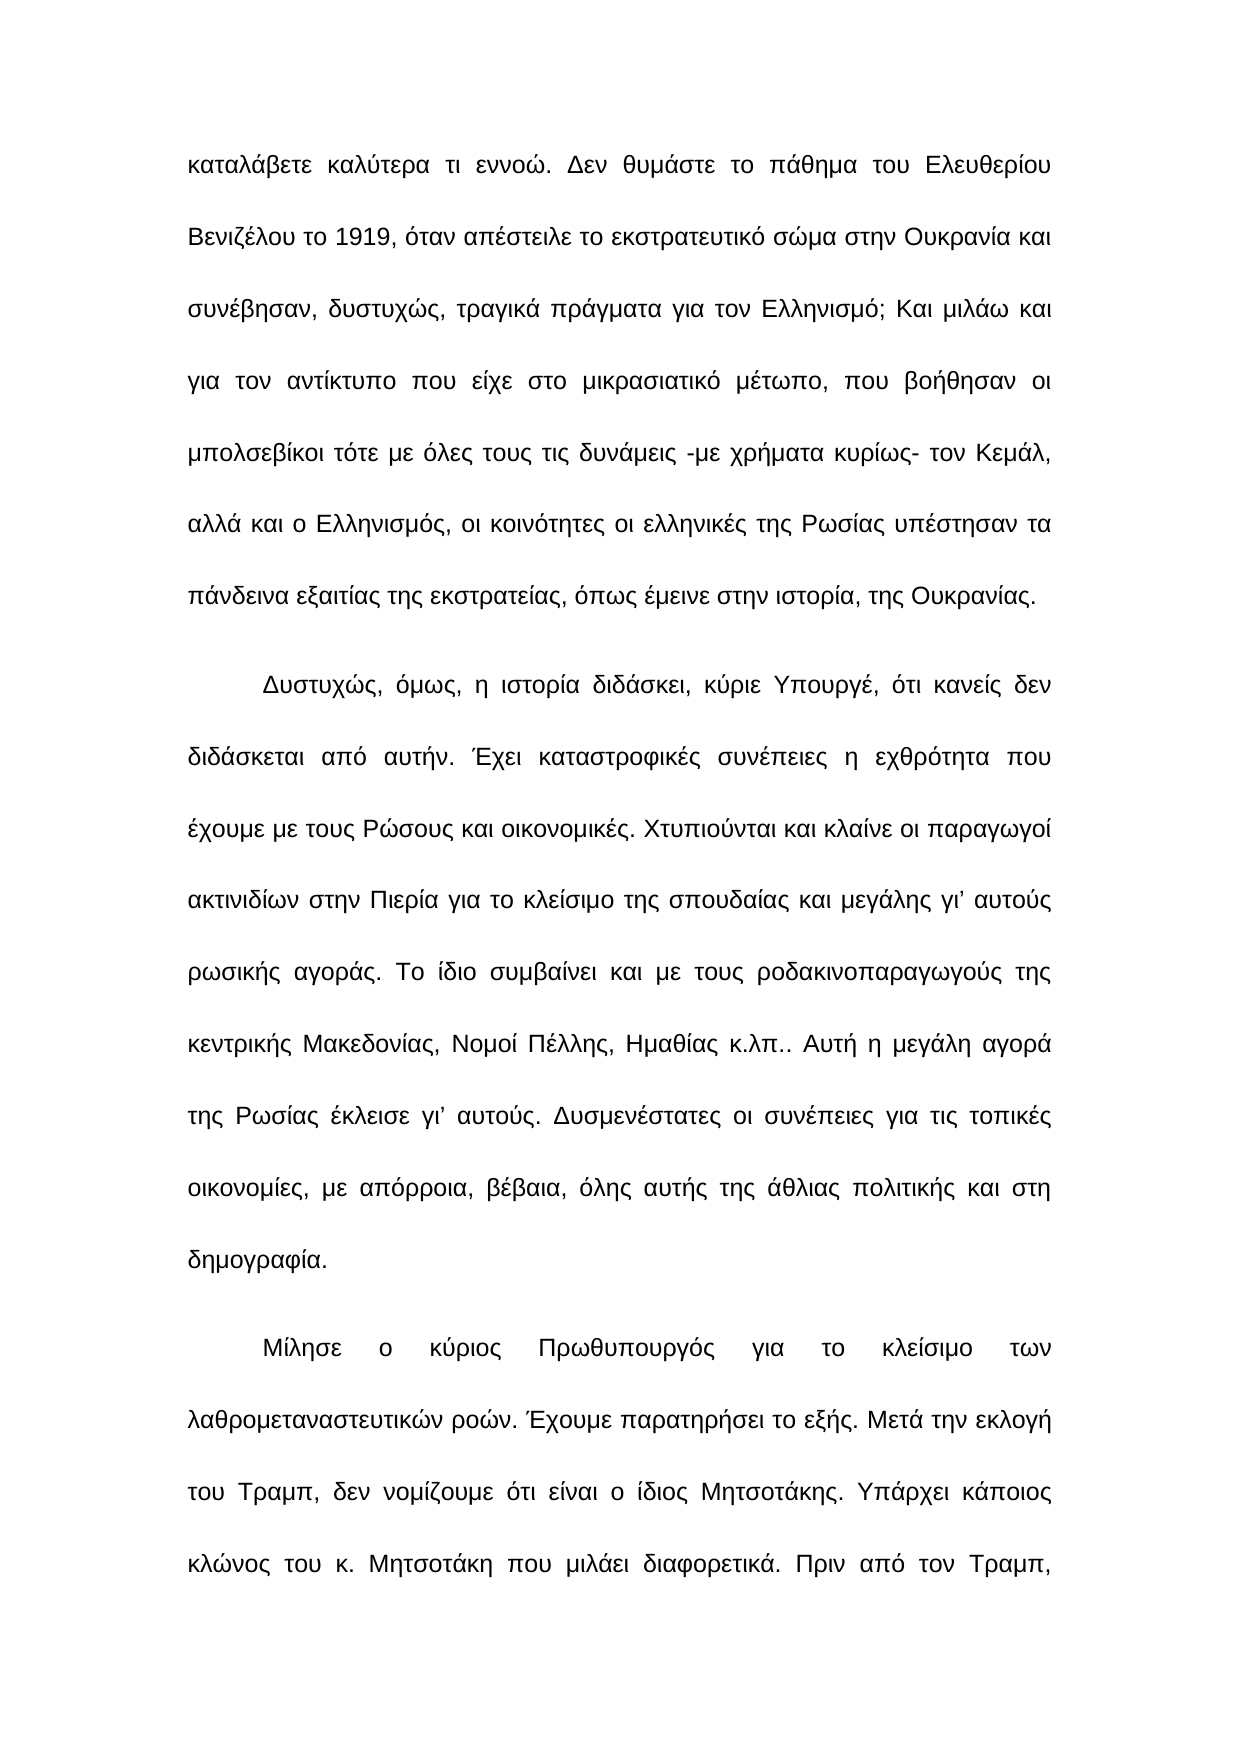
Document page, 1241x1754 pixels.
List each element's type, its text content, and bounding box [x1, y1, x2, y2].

text Δυστυχώς, όμως, η ιστορία διδάσκει, κύριε Υπουργέ, ότι κανείς δεν διδάσκεται από αυτήν. Έχει καταστροφικές συνέπειες η εχθρότητα που έχουμε με τους Ρώσους και οικονομικές. Χτυπιούνται και κλαίνε οι παραγωγοί ακτινιδίων στην Πιερία για το κλείσιμο της σπουδαίας και μεγάλης γι’ αυτούς ρωσικής αγοράς. Το ίδιο συμβαίνει και με τους ροδακινοπαραγωγούς της κεντρικής Μακεδονίας, Νομοί Πέλλης, Ημαθίας κ.λπ.. Αυτή η μεγάλη αγορά της Ρωσίας έκλεισε γι’ αυτούς. Δυσμενέστατες οι συνέπειες για τις τοπικές οικονομίες, με απόρροια, βέβαια, όλης αυτής της άθλιας πολιτικής και στη δημογραφία. [187, 670, 1053, 1273]
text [187, 1333, 1053, 1578]
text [187, 150, 1053, 610]
